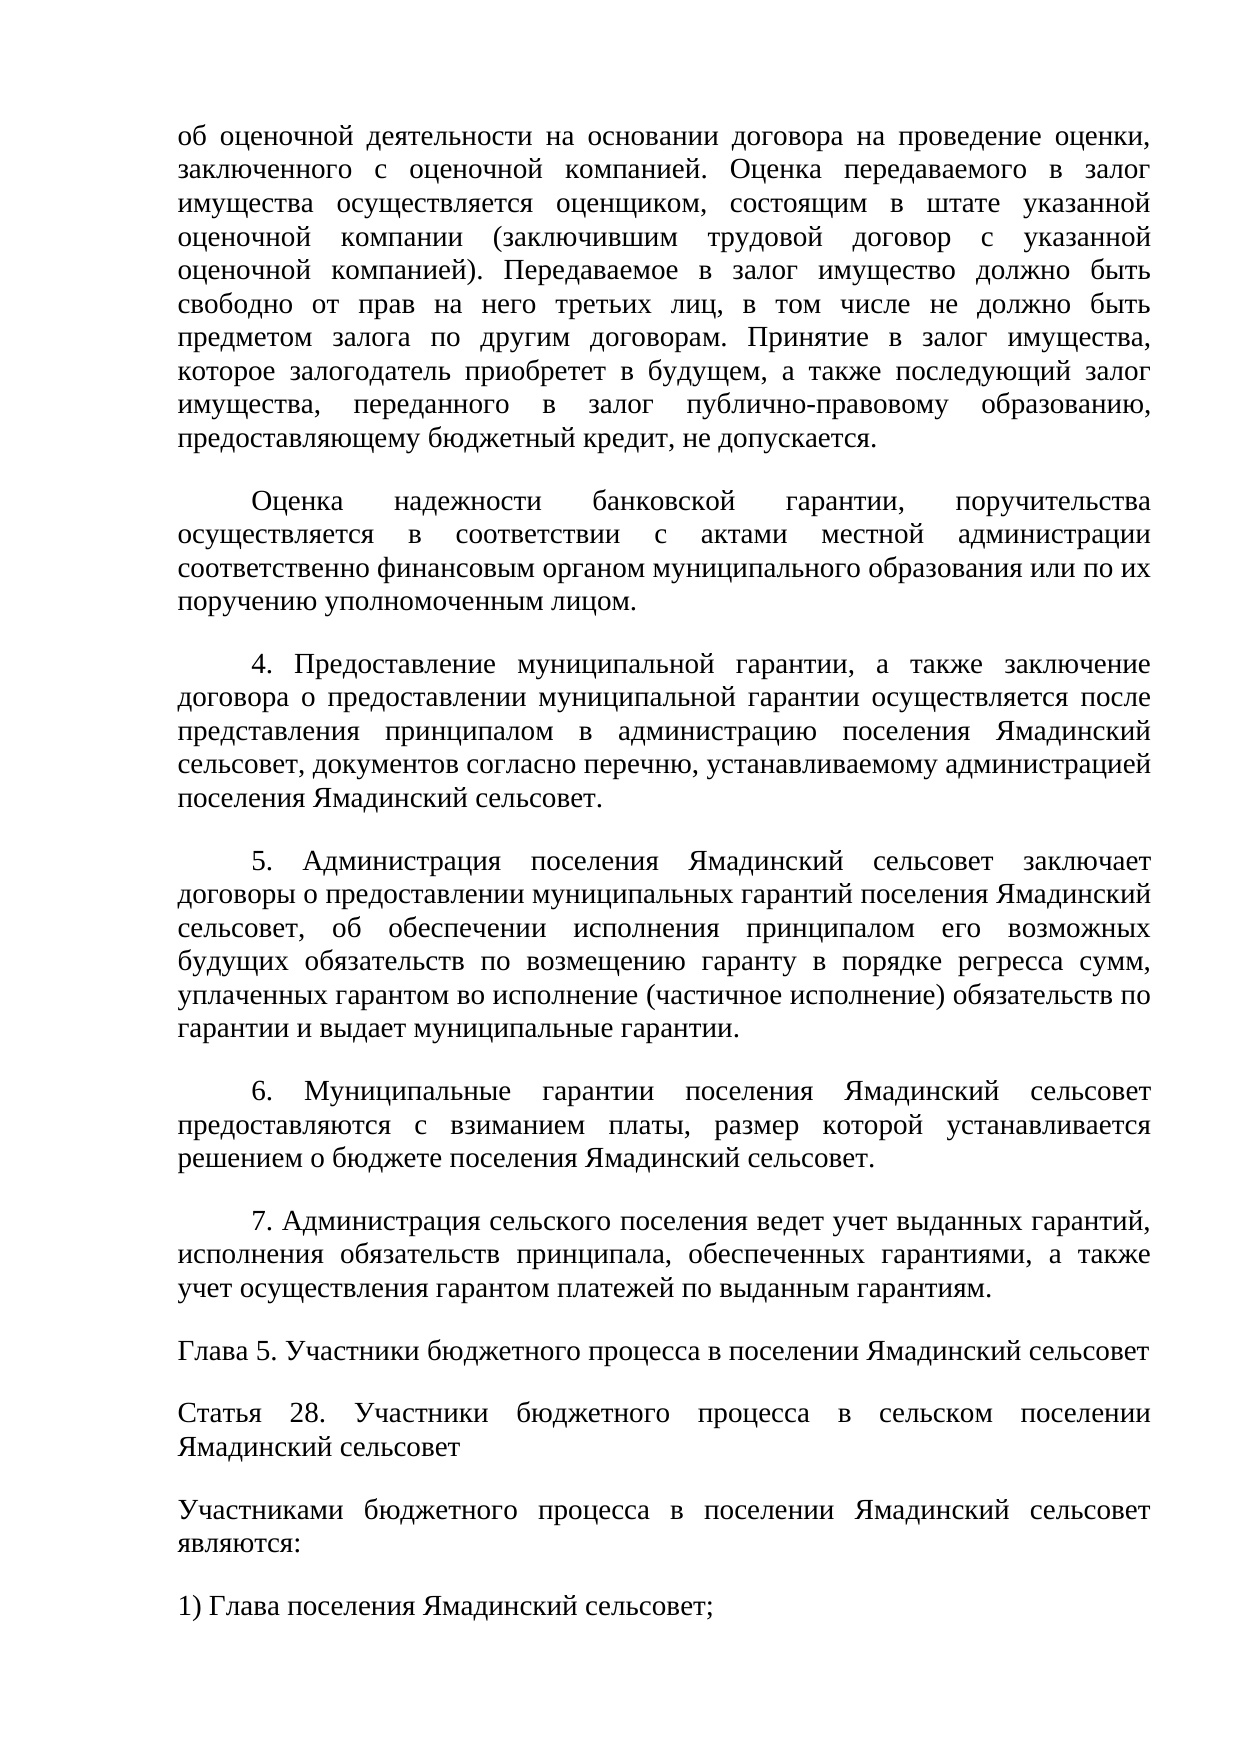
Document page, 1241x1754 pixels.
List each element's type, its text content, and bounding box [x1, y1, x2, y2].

text Статья 28. Участники бюджетного процесса в сельском поселении Ямадинский сельсовет [177, 1396, 1152, 1463]
text Участниками бюджетного процесса в поселении Ямадинский сельсовет являются: [177, 1492, 1152, 1559]
text 4. Предоставление муниципальной гарантии, а также заключение договора о предоставлении муниципальной гарантии осуществляется после представления принципалом в администрацию поселения Ямадинский сельсовет, документов согласно перечню, устанавливаемому администрацией поселения Ямадинский сельсовет. [177, 646, 1152, 814]
text 1) Глава поселения Ямадинский сельсовет; [177, 1588, 1152, 1622]
text Оценка надежности банковской гарантии, поручительства осуществляется в соответствии с актами местной администрации соответственно финансовым органом муниципального образования или по их поручению уполномоченным лицом. [177, 483, 1152, 617]
text 7. Администрация сельского поселения ведет учет выданных гарантий, исполнения обязательств принципала, обеспеченных гарантиями, а также учет осуществления гарантом платежей по выданным гарантиям. [177, 1203, 1152, 1304]
text 5. Администрация поселения Ямадинский сельсовет заключает договоры о предоставлении муниципальных гарантий поселения Ямадинский сельсовет, об обеспечении исполнения принципалом его возможных будущих обязательств по возмещению гаранту в порядке регресса сумм, уплаченных гарантом во исполнение (частичное исполнение) обязательств по гарантии и выдает муниципальные гарантии. [177, 843, 1152, 1044]
text Глава 5. Участники бюджетного процесса в поселении Ямадинский сельсовет [177, 1333, 1152, 1366]
text 6. Муниципальные гарантии поселения Ямадинский сельсовет предоставляются с взиманием платы, размер которой устанавливается решением о бюджете поселения Ямадинский сельсовет. [177, 1073, 1152, 1174]
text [177, 118, 1152, 453]
